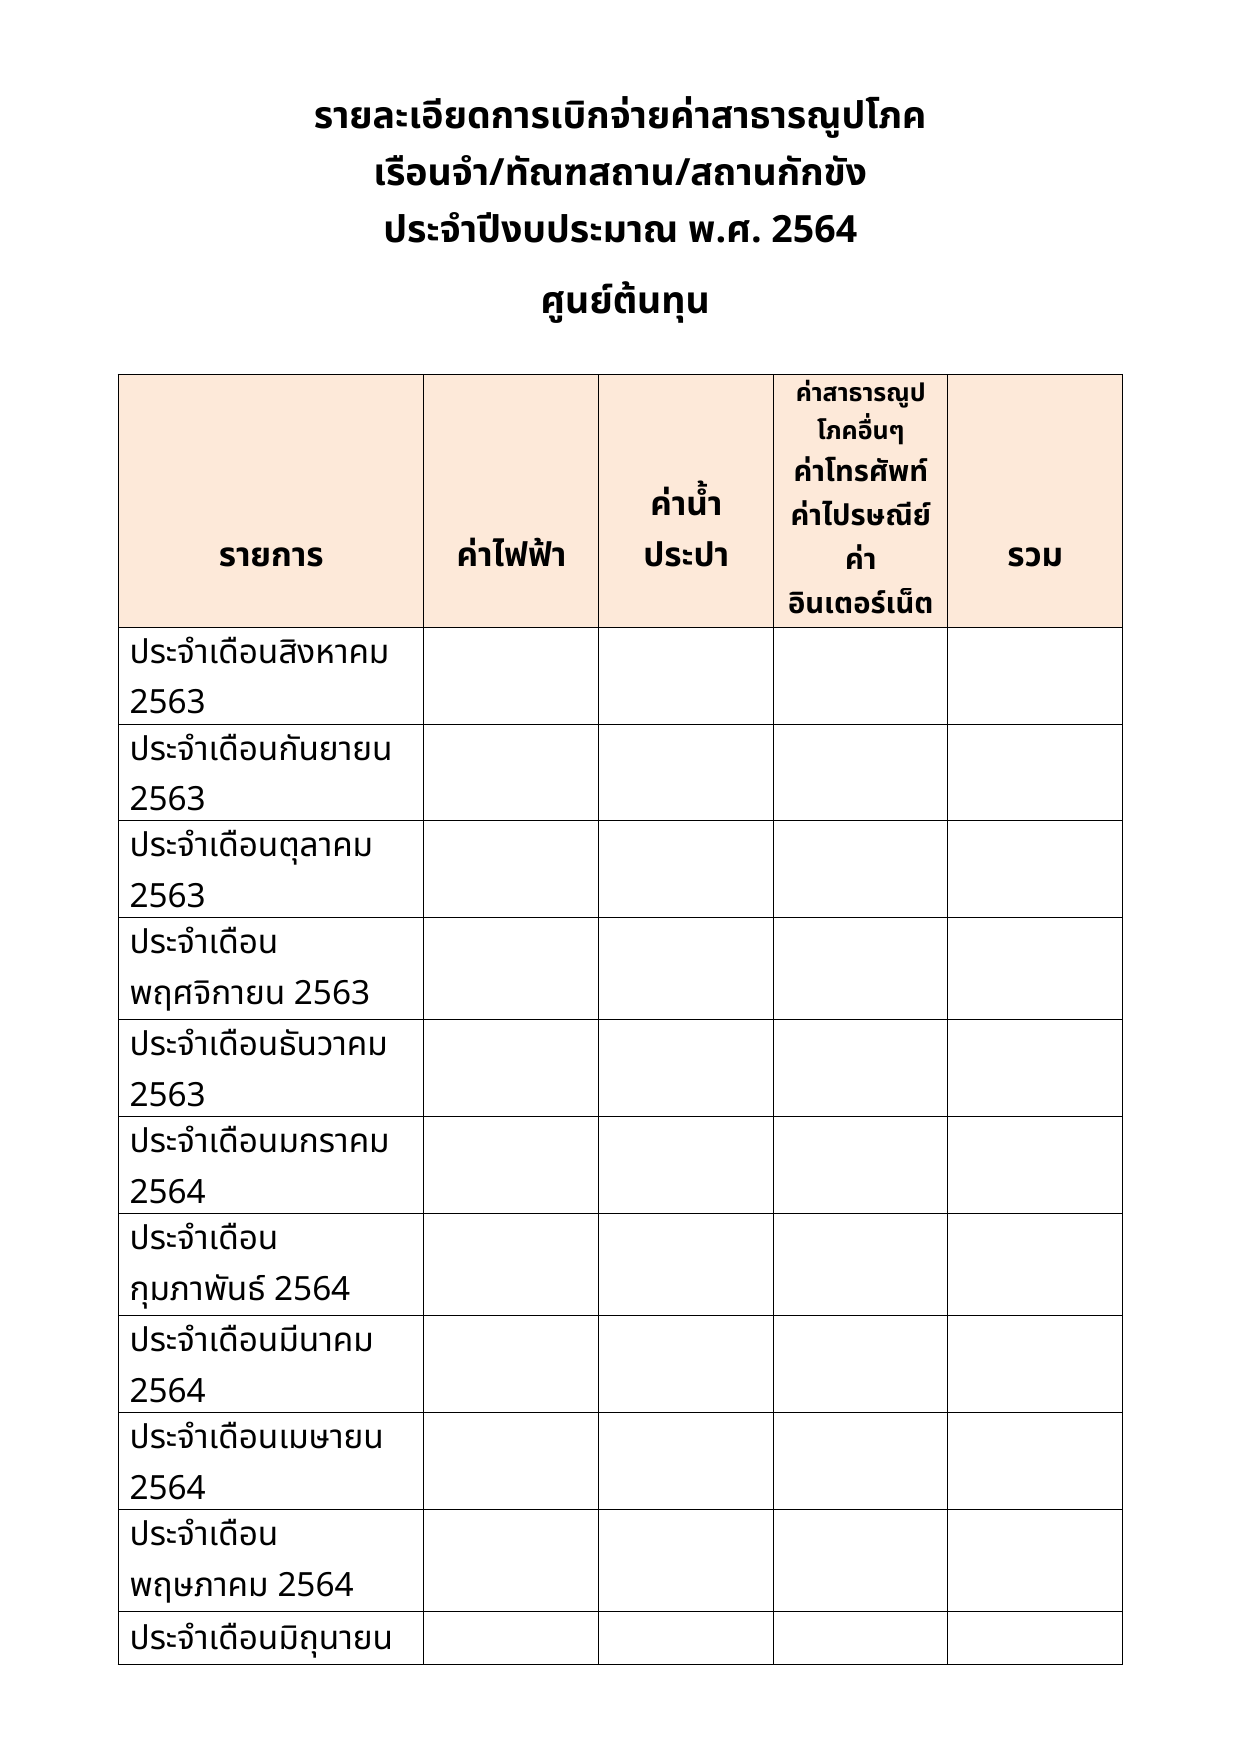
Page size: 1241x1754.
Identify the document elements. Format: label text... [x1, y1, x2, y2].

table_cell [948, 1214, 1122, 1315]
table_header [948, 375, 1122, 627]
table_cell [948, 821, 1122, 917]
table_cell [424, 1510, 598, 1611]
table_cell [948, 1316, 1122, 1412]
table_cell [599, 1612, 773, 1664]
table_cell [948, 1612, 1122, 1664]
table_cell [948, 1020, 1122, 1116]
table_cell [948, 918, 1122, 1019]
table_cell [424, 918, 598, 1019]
text ศูนย์ต้นทุน [118, 273, 1122, 330]
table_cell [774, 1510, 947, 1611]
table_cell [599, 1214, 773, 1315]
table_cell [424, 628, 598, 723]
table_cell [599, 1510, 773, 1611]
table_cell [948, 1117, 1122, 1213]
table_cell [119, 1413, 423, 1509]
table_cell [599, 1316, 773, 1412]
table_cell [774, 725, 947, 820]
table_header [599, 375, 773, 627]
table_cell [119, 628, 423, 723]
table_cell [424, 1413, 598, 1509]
text เรือนจำ/ทัณฑสถาน/สถานกักขัง [118, 145, 1122, 202]
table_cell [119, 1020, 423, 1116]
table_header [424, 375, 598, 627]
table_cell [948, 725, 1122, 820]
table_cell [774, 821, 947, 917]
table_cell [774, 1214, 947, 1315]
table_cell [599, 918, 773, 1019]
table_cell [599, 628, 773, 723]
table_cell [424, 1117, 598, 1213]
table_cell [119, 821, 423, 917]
text ประจำปีงบประมาณ พ.ศ. 2564 [118, 202, 1122, 259]
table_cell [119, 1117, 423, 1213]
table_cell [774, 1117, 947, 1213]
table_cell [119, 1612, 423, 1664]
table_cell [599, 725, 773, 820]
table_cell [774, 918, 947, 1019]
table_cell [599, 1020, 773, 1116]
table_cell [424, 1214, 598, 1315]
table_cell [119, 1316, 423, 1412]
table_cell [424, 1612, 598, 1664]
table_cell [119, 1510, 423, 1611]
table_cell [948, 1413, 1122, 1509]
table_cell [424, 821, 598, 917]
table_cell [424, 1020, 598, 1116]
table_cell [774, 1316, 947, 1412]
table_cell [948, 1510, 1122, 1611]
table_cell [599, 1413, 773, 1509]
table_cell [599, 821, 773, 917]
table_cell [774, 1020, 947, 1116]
text รายละเอียดการเบิกจ่ายค่าสาธารณูปโภค [118, 89, 1122, 145]
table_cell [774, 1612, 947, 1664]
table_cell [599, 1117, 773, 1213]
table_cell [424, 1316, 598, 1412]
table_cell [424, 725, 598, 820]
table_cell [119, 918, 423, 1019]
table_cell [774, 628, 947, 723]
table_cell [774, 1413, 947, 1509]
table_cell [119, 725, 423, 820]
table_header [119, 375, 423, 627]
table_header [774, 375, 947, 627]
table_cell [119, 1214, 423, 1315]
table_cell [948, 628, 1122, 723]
